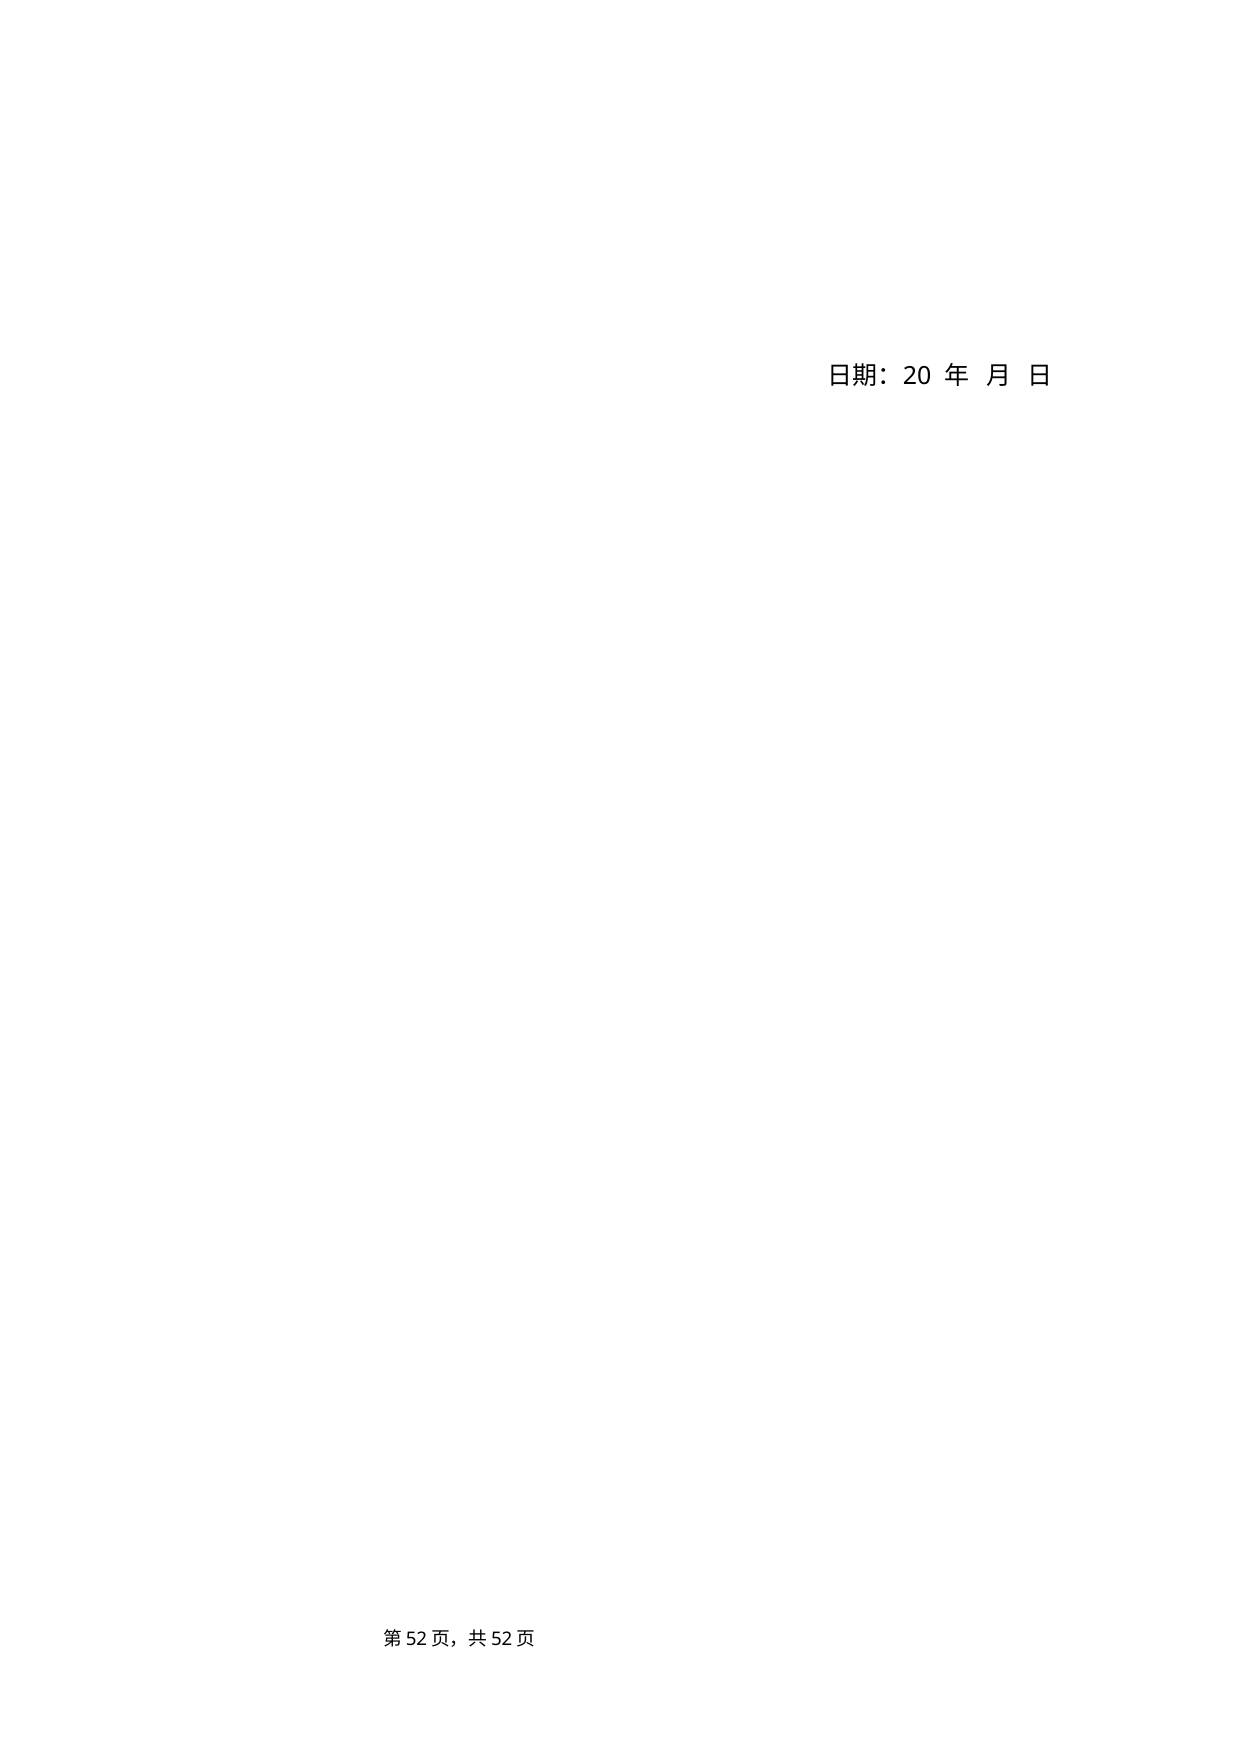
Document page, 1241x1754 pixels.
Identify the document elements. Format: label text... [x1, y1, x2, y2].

text 日期：20 年 月 日 [187, 355, 1053, 392]
